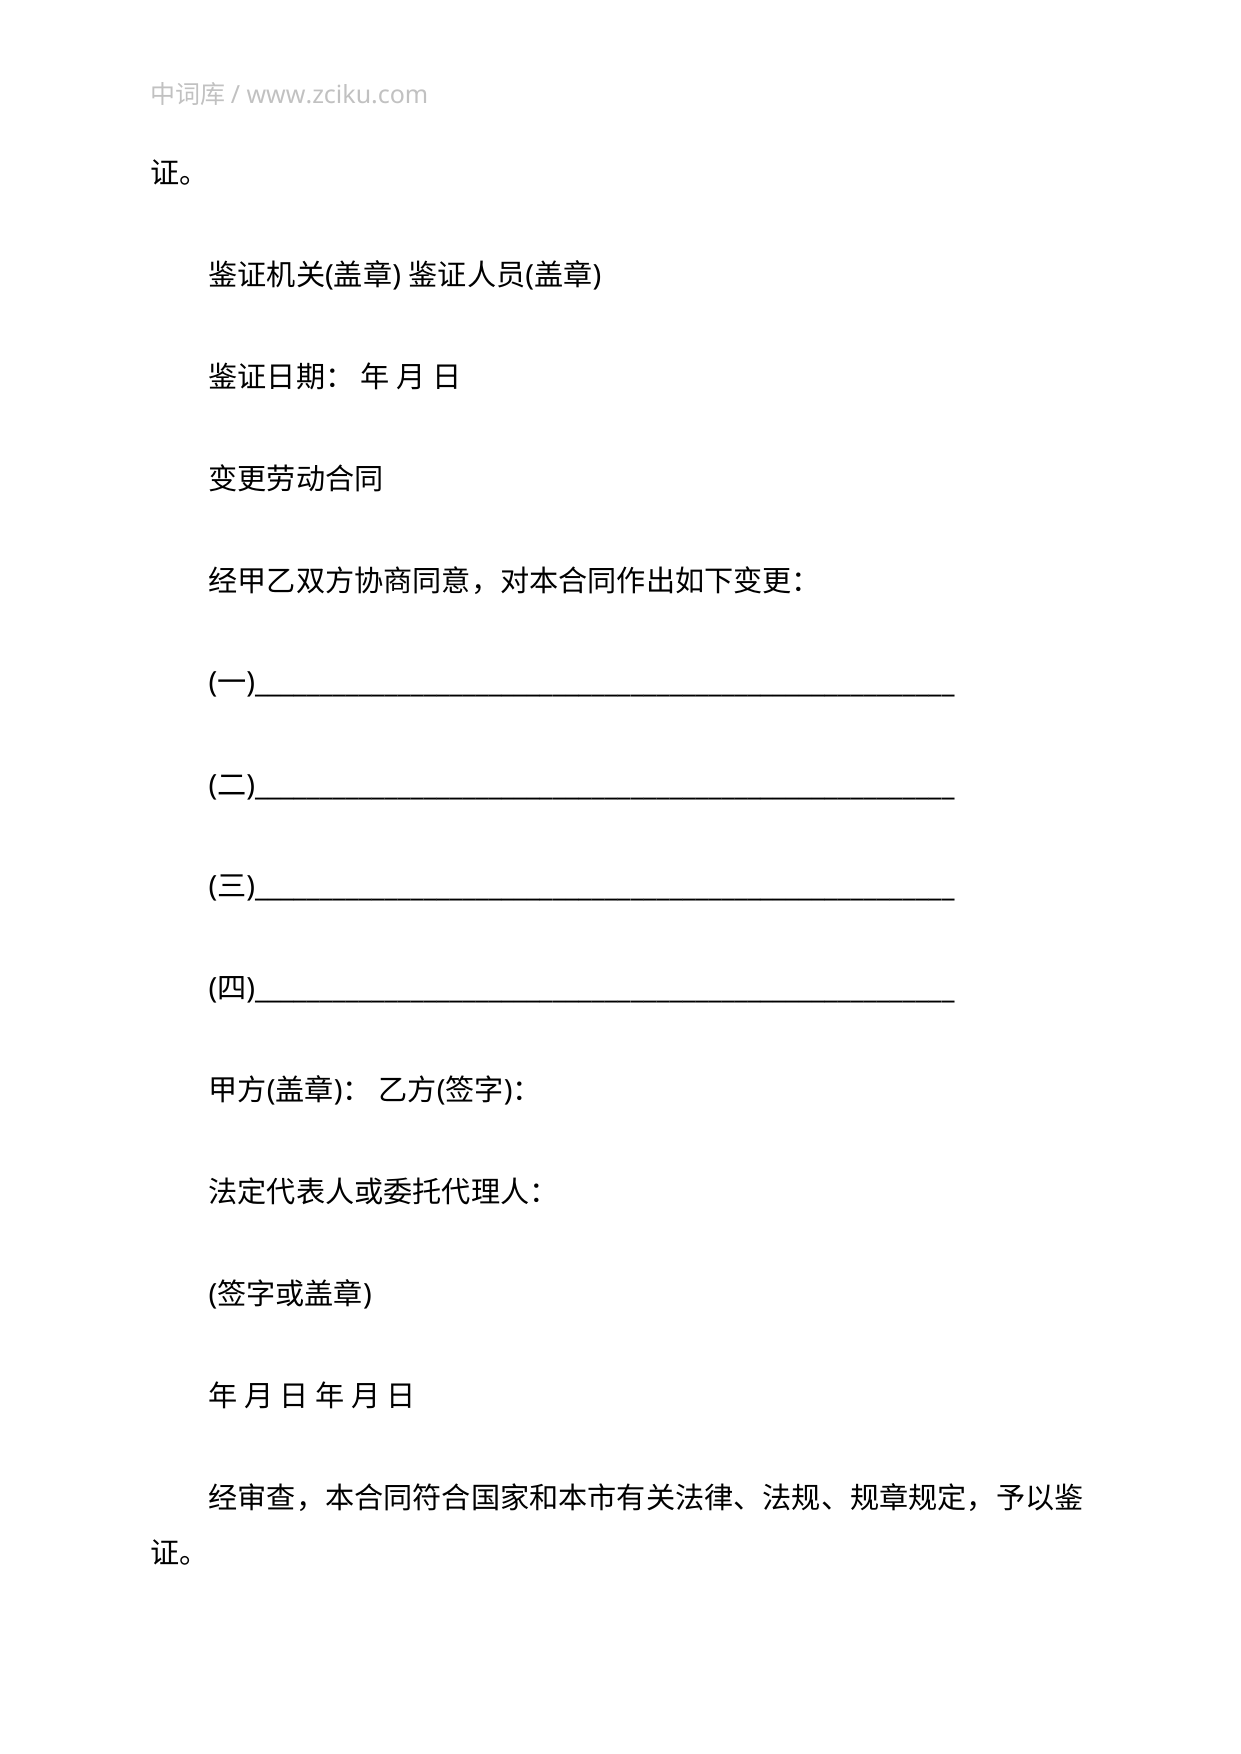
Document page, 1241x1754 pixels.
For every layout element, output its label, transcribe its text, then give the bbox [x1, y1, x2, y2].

text 甲方(盖章)： 乙方(签字)： [150, 1067, 1090, 1109]
text (一)______________________________________________________ [150, 659, 1090, 701]
text (三)______________________________________________________ [150, 863, 1090, 905]
text 鉴证机关(盖章) 鉴证人员(盖章) [150, 252, 1090, 294]
text 变更劳动合同 [150, 456, 1090, 498]
text 年 月 日 年 月 日 [150, 1373, 1090, 1415]
text 经甲乙双方协商同意，对本合同作出如下变更： [150, 557, 1090, 599]
text 鉴证日期： 年 月 日 [150, 354, 1090, 396]
text (签字或盖章) [150, 1271, 1090, 1313]
text 法定代表人或委托代理人： [150, 1169, 1090, 1211]
text 经审查，本合同符合国家和本市有关法律、法规、规章规定，予以鉴证。 [150, 1474, 1090, 1572]
text (二)______________________________________________________ [150, 761, 1090, 803]
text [150, 150, 1090, 192]
text (四)______________________________________________________ [150, 965, 1090, 1007]
